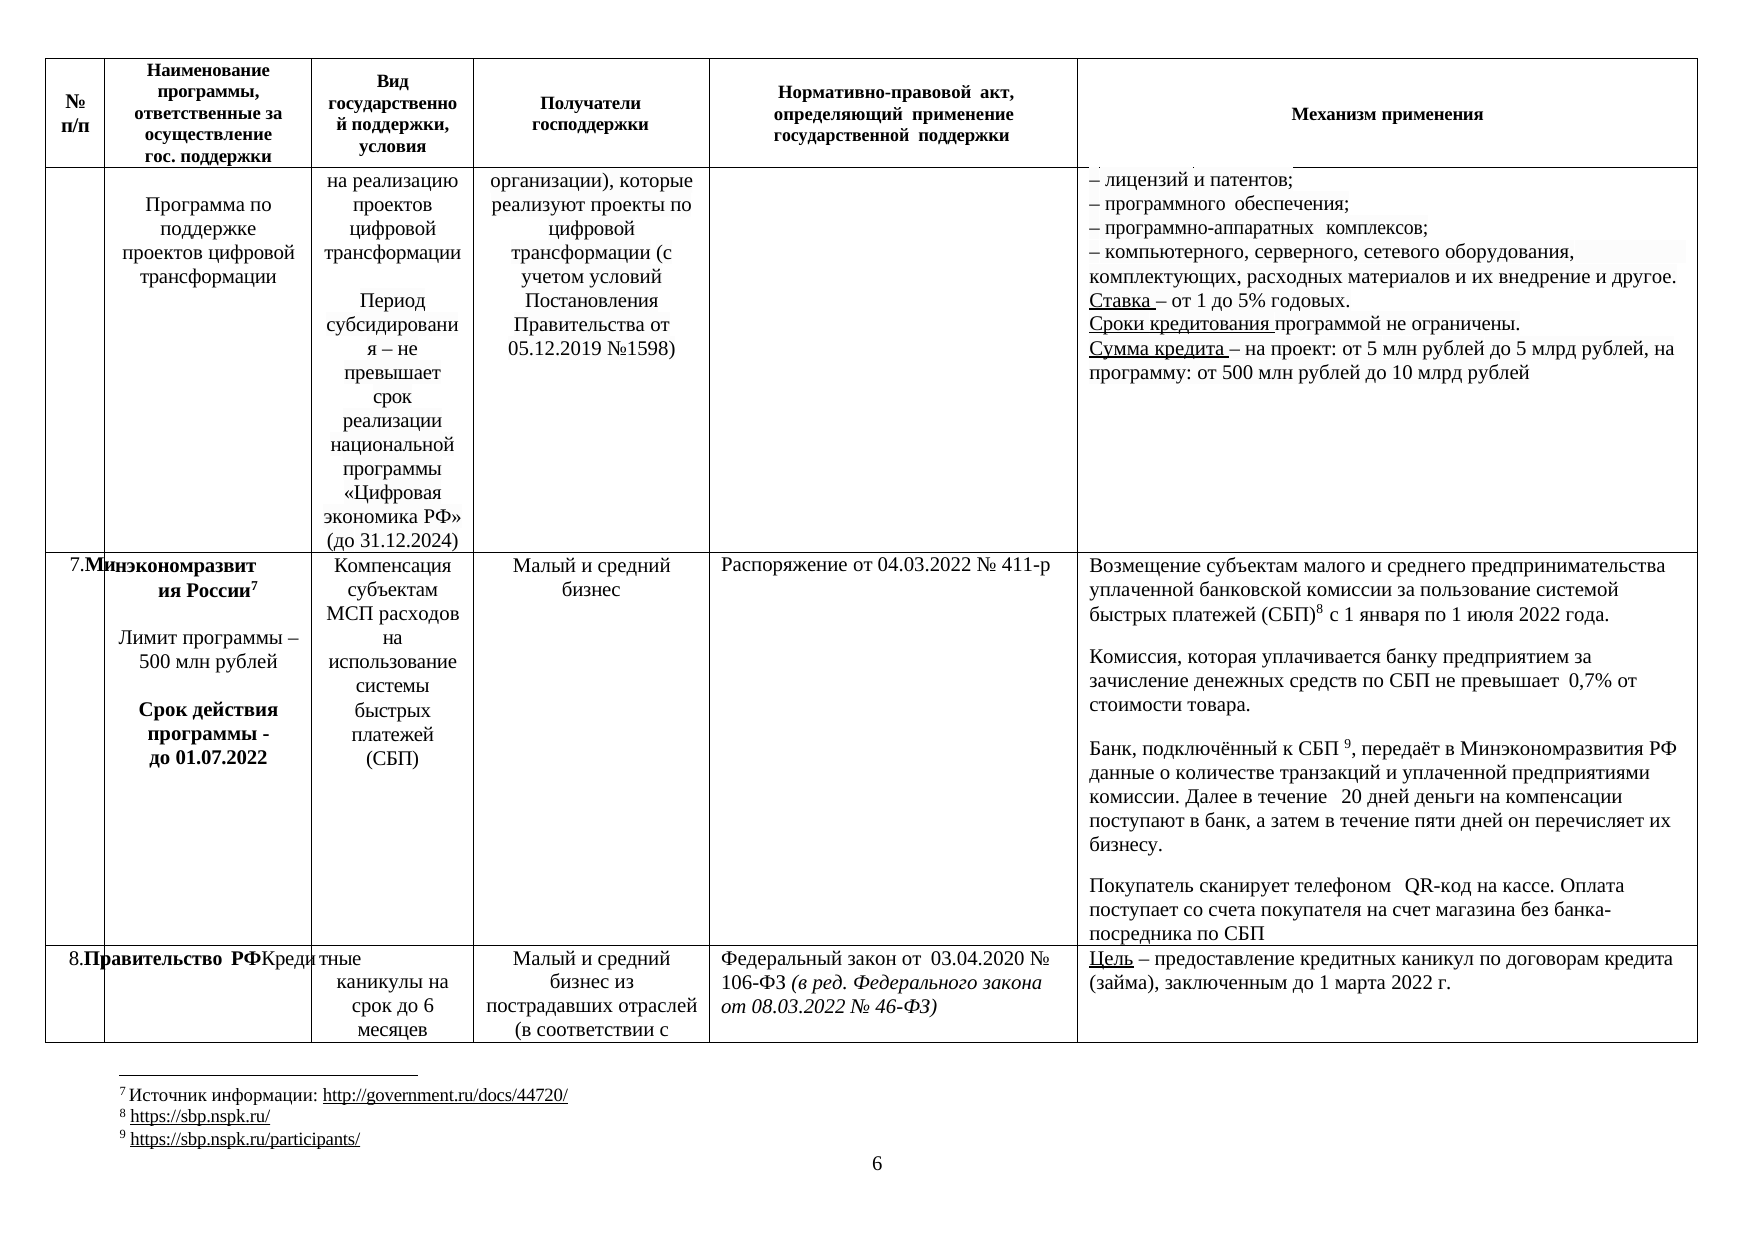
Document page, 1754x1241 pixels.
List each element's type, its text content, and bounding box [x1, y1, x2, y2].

table_cell лицензий и патентов; программного обеспечения; программно-аппаратных комплексов; компьютерного, серверного, сетевого оборудования, комплектующих, расходных материалов и их внедрение и другое. Ставка – от 1 до 5% годовых. Сроки кредитования программой не ограничены. Сумма кредита – на проект: от 5 млн рублей до 5 млрд рублей, на программу: от 500 млн рублей до 10 млрд рублей [1078, 168, 1697, 552]
table_header Механизм применения [1078, 59, 1697, 167]
table_header Нормативно-правовой акт, определяющий применение государственной поддержки [710, 59, 1077, 167]
table_cell [710, 168, 1077, 552]
table_cell Компенсация субъектам МСП расходов на использование системы быстрых платежей (СБП) [312, 553, 473, 945]
table_cell 8.Пр [46, 946, 104, 1042]
table_cell Возмещение субъектам малого и среднего предпринимательства уплаченной банковской комиссии за пользование системой быстрых платежей (СБП)8 с 1 января по 1 июля 2022 года. Комиссия, которая уплачивается банку предприятием за зачисление денежных средств по СБП не превышает 0,7% от стоимости товара. Банк, подключённый к СБП 9, передаёт в Минэкономразвития РФ данные о количестве транзакций и уплаченной предприятиями комиссии. Далее в течение 20 дней деньги на компенсации поступают в банк, а затем в течение пяти дней он перечисляет их бизнесу. Покупатель сканирует телефоном QR-код на кассе. Оплата поступает со счета покупателя на счет магазина без банка- посредника по СБП [1078, 553, 1697, 945]
table_cell Цель – предоставление кредитных каникул по договорам кредита (займа), заключенным до 1 марта 2022 г. [1078, 946, 1697, 1042]
table_header Вид государственно й поддержки, условия [312, 59, 473, 167]
table_cell нэкономразвит ия России7 Лимит программы – 500 млн рублей Срок действия программы - до 01.07.2022 [105, 553, 311, 945]
table_cell 7.Ми [46, 553, 104, 945]
table_cell [46, 168, 104, 552]
table_cell Малый и средний бизнес из пострадавших отраслей (в соответствии с [474, 946, 709, 1042]
table_cell авительство РФКреди [105, 946, 311, 1042]
table_cell тные каникулы на срок до 6 месяцев [312, 946, 473, 1042]
table_cell Федеральный закон от 03.04.2020 № 106-ФЗ (в ред. Федерального закона от 08.03.2022 № 46-ФЗ) [710, 946, 1077, 1042]
table_cell Малый и средний бизнес [474, 553, 709, 945]
text 8 https://sbp.nspk.ru/ [119, 1106, 1708, 1127]
table_cell на реализацию проектов цифровой трансформации Период субсидировани я – не превышает срок реализации национальной программы «Цифровая экономика РФ» (до 31.12.2024) [312, 168, 473, 552]
table_cell Программа по поддержке проектов цифровой трансформации [105, 168, 311, 552]
text 9 https://sbp.nspk.ru/participants/ [119, 1127, 1708, 1149]
table_header Получатели господдержки [474, 59, 709, 167]
table_cell Распоряжение от 04.03.2022 № 411-р [710, 553, 1077, 945]
table_header № п/п [46, 59, 104, 167]
text 7 Источник информации: http://government.ru/docs/44720/ [119, 1084, 1708, 1106]
table_cell организации), которые реализуют проекты по цифровой трансформации (с учетом условий Постановления Правительства от 05.12.2019 №1598) [474, 168, 709, 552]
table_header Наименование программы, ответственные за осуществление гос. поддержки [105, 59, 311, 167]
